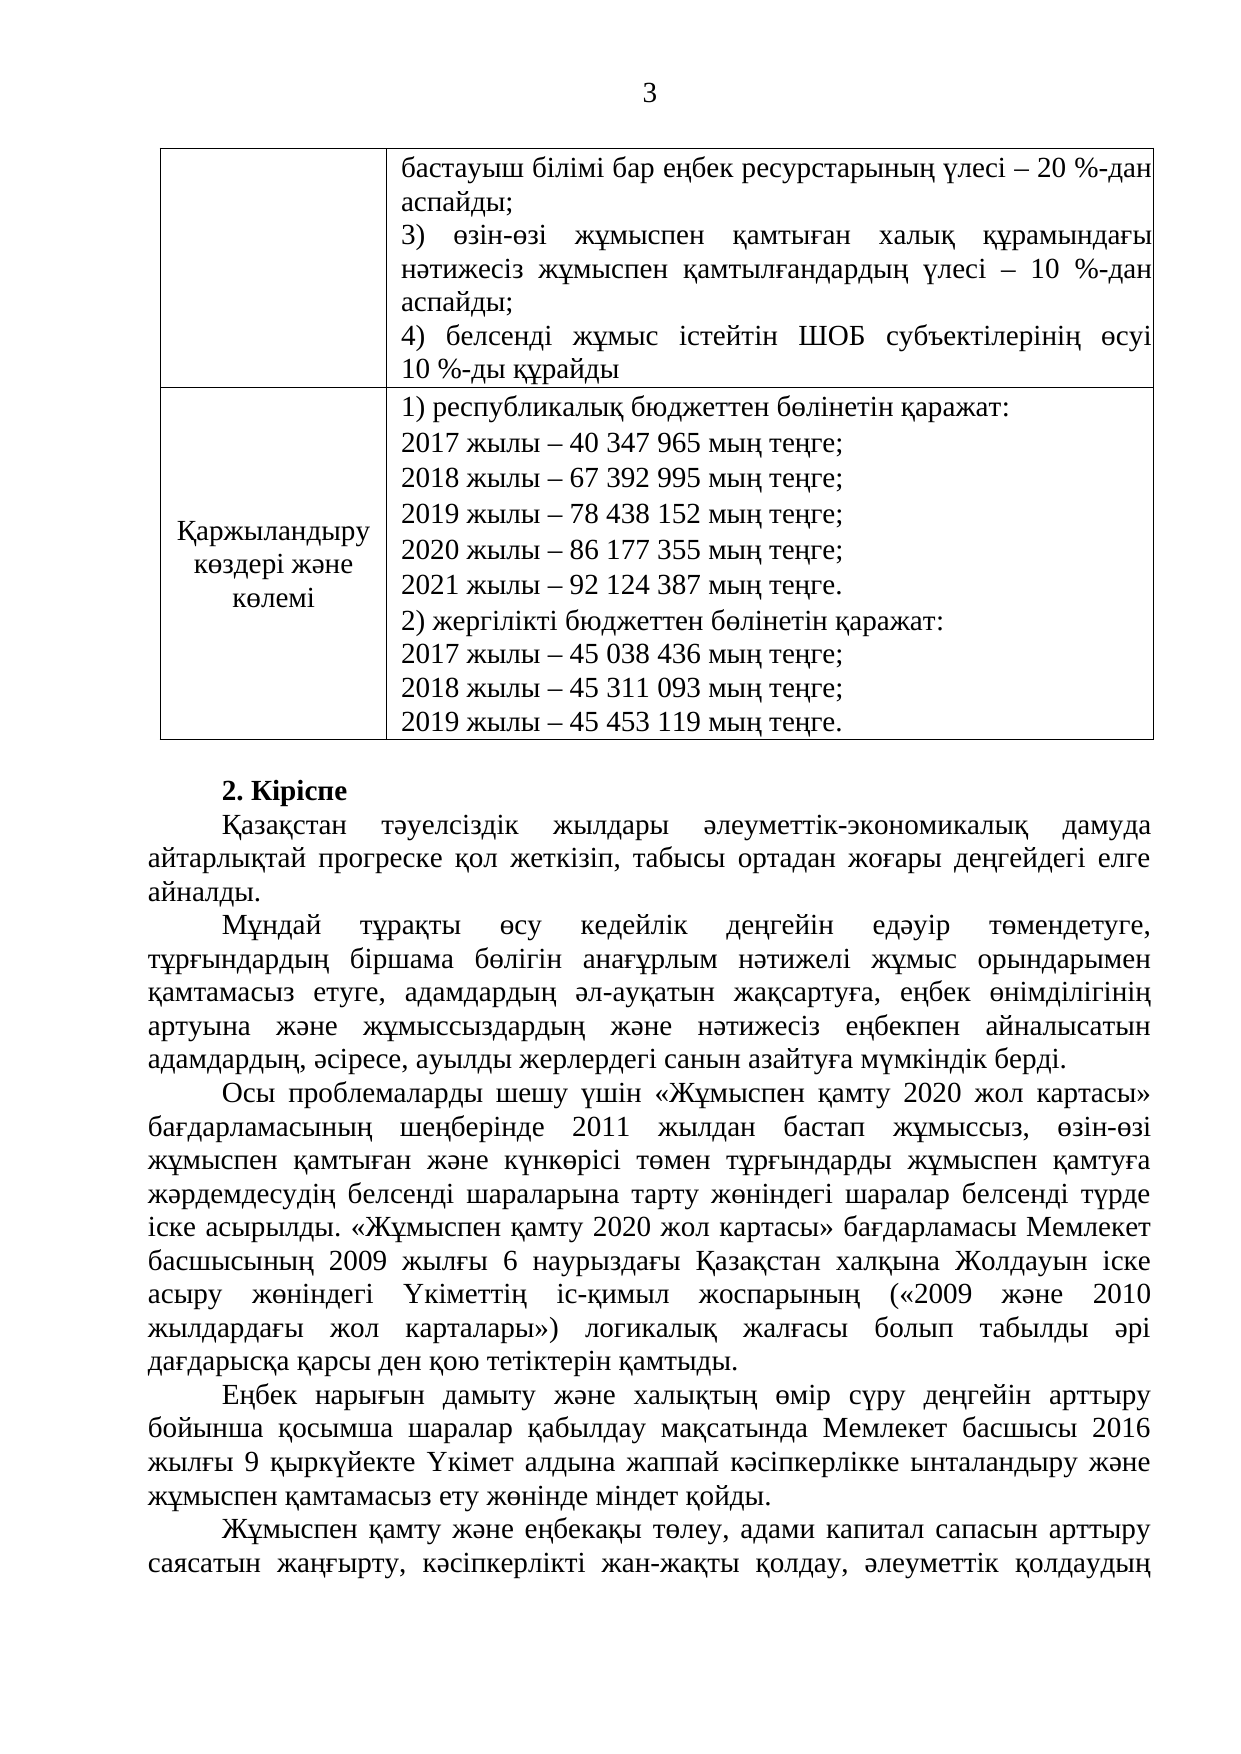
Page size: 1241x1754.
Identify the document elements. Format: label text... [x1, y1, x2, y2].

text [148, 1511, 1152, 1578]
text 2. Кіріспе [148, 773, 1152, 807]
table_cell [161, 149, 386, 387]
text Мұндай тұрақты өсу кедейлік деңгейін едәуір төмендетуге, тұрғындардың біршама бөлігін анағұрлым нәтижелі жұмыс орындарымен қамтамасыз етуге, адамдардың әл-ауқатын жақсартуға, еңбек өнімділігінің артуына және жұмыссыздардың және нәтижесіз еңбекпен айналысатын адамдардың, әсіресе, ауылды жерлердегі санын азайтуға мүмкіндік берді. [148, 907, 1152, 1075]
table_cell Қаржыландыру көздері және көлемі [161, 388, 386, 739]
text Қазақстан тәуелсіздік жылдары әлеуметтік-экономикалық дамуда айтарлықтай прогреске қол жеткізіп, табысы ортадан жоғары деңгейдегі елге айналды. [148, 807, 1152, 907]
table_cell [387, 149, 1153, 387]
text Осы проблемаларды шешу үшін «Жұмыспен қамту 2020 жол картасы» бағдарламасының шеңберінде 2011 жылдан бастап жұмыссыз, өзін-өзі жұмыспен қамтыған және күнкөрісі төмен тұрғындарды жұмыспен қамтуға жәрдемдесудің белсенді шараларына тарту жөніндегі шаралар белсенді түрде іске асырылды. «Жұмыспен қамту 2020 жол картасы» бағдарламасы Мемлекет басшысының 2009 жылғы 6 наурыздағы Қазақстан халқына Жолдауын іске асыру жөніндегі Үкіметтің іс-қимыл жоспарының («2009 және 2010 жылдардағы жол карталары») логикалық жалғасы болып табылды әрі дағдарысқа қарсы ден қою тетіктерін қамтыды. [148, 1075, 1152, 1377]
text Еңбек нарығын дамыту және халықтың өмір сүру деңгейін арттыру бойынша қосымша шаралар қабылдау мақсатында Мемлекет басшысы 2016 жылғы 9 қыркүйекте Үкімет алдына жаппай кәсіпкерлікке ынталандыру және жұмыспен қамтамасыз ету жөнінде міндет қойды. [148, 1377, 1152, 1511]
table_cell 1) республикалық бюджеттен бөлінетін қаражат: 2017 жылы – 40 347 965 мың теңге; 2018 жылы – 67 392 995 мың теңге; 2019 жылы – 78 438 152 мың теңге; 2020 жылы – 86 177 355 мың теңге; 2021 жылы – 92 124 387 мың теңге. 2) жергілікті бюджеттен бөлінетін қаражат: 2017 жылы – 45 038 436 мың теңге; 2018 жылы – 45 311 093 мың теңге; 2019 жылы – 45 453 119 мың теңге. [387, 388, 1153, 739]
